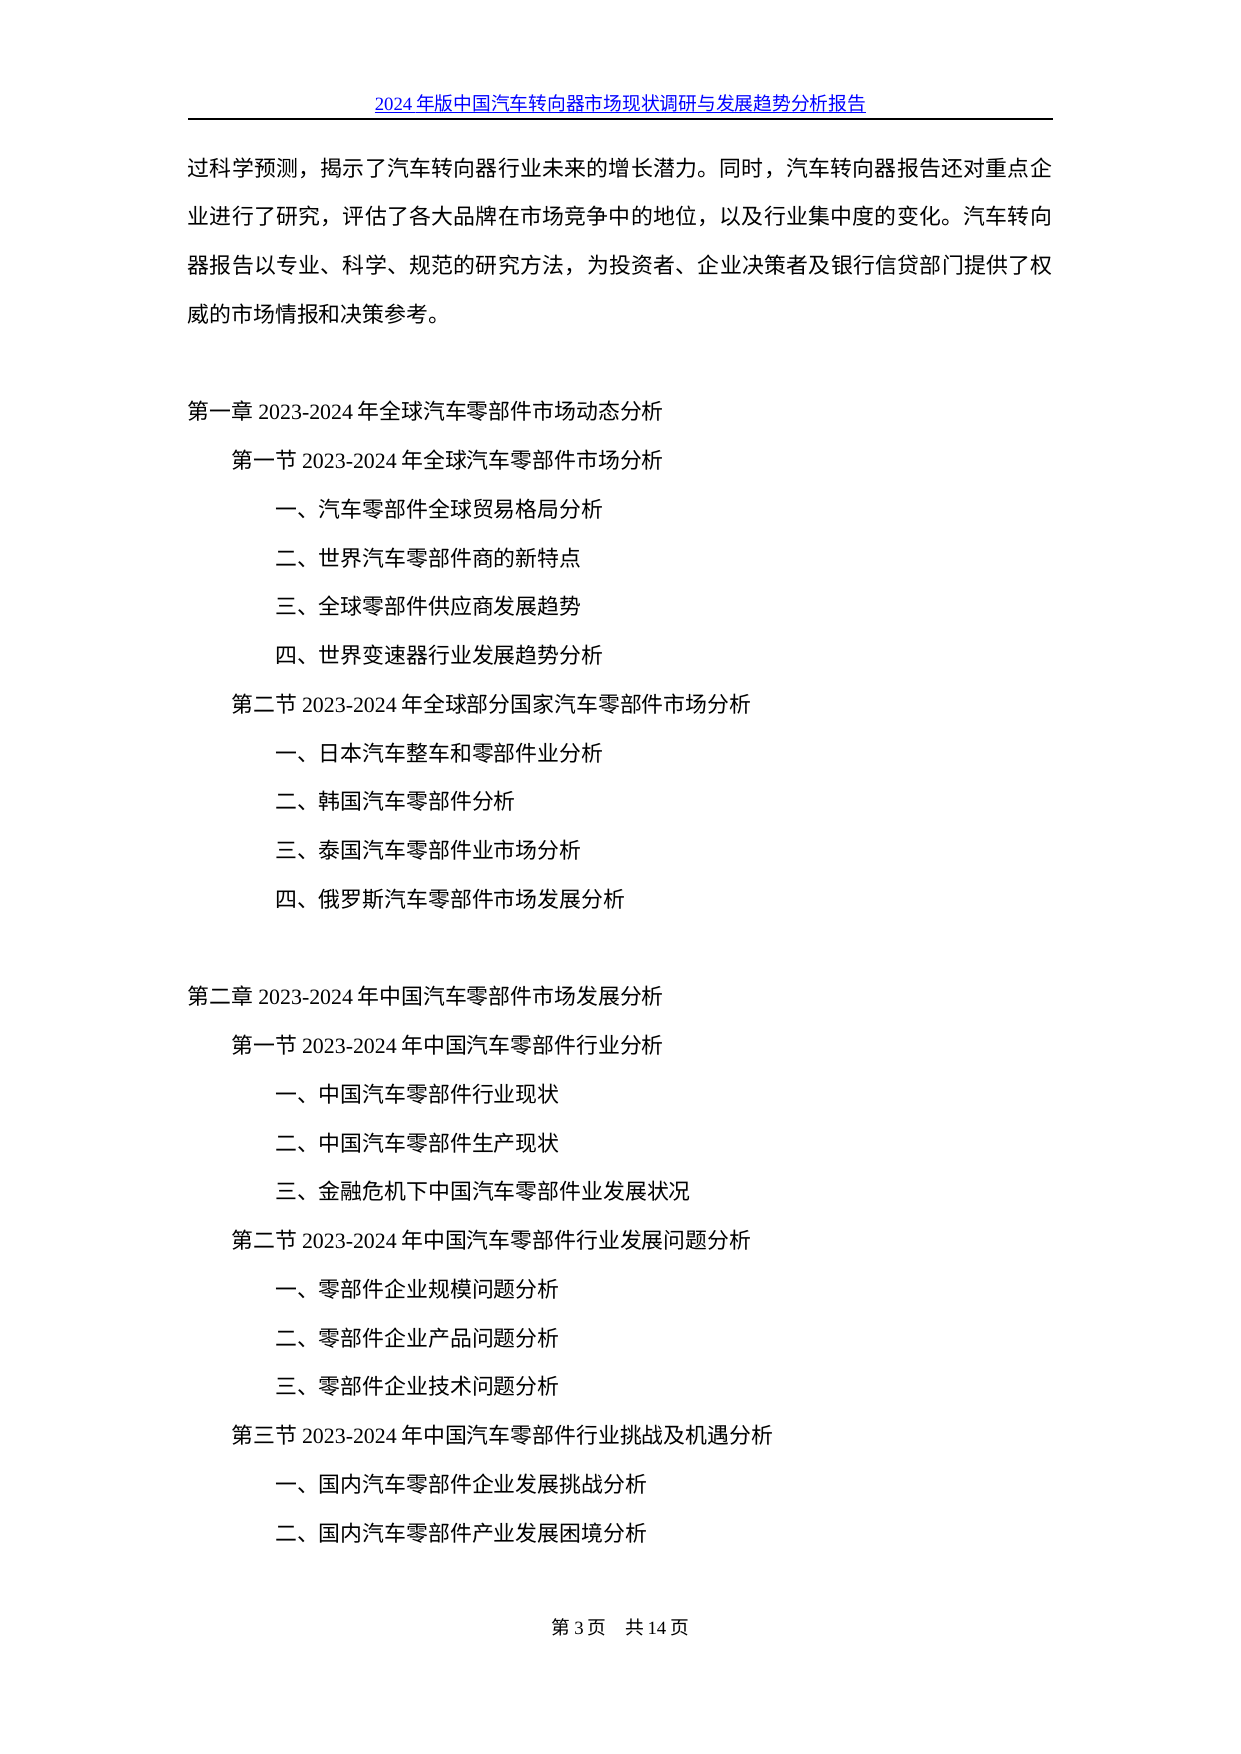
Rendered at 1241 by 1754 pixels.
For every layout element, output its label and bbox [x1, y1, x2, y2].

text [187, 150, 1053, 1548]
